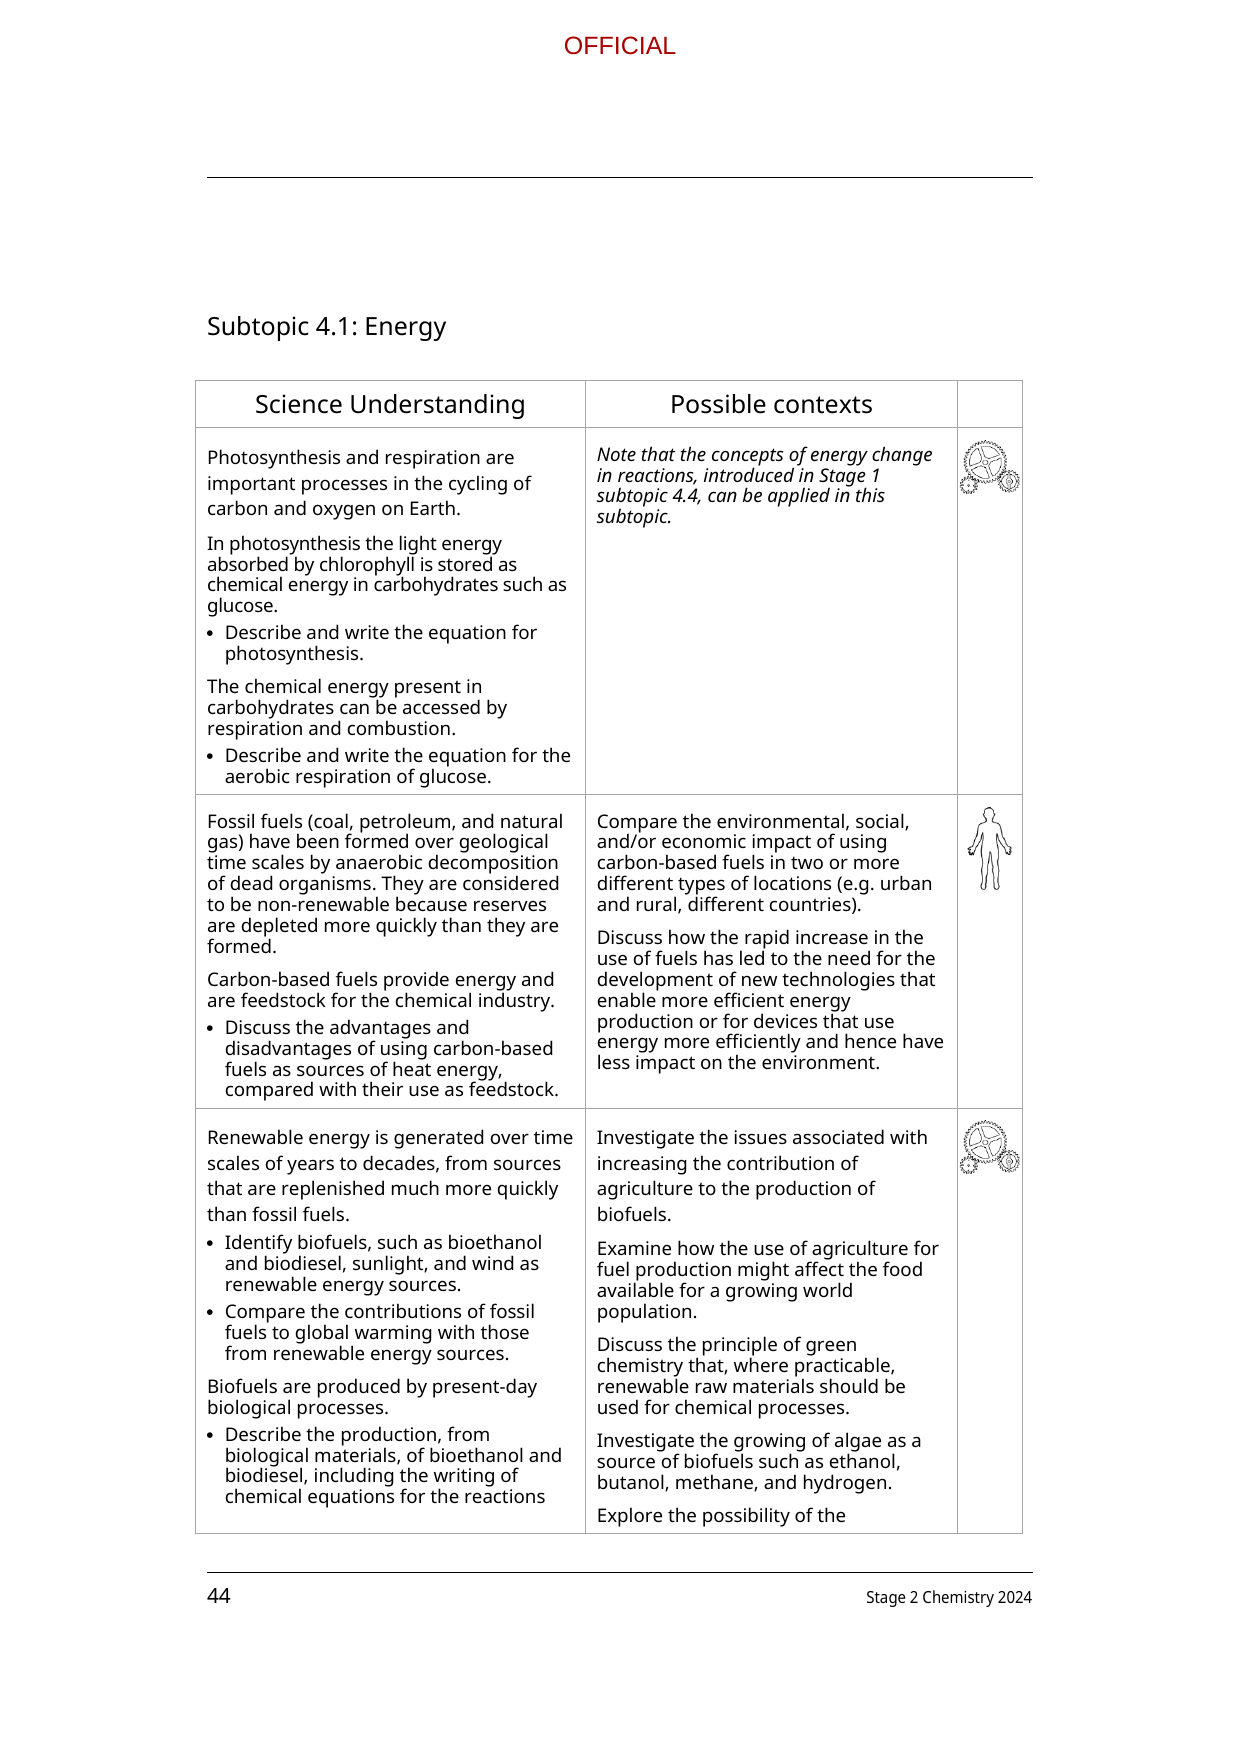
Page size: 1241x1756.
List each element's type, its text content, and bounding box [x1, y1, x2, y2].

table_cell Photosynthesis and respiration are important processes in the cycling of carbon and oxygen on Earth. In photosynthesis the light energy absorbed by chlorophyll is stored as chemical energy in carbohydrates such as glucose. Describe and write the equation for photosynthesis. The chemical energy present in carbohydrates can be accessed by respiration and combustion. Describe and write the equation for the aerobic respiration of glucose. [196, 428, 585, 794]
table_cell [958, 1109, 1022, 1533]
table_cell Compare the environmental, social, and/or economic impact of using carbon-based fuels in two or more different types of locations (e.g. urban and rural, different countries). Discuss how the rapid increase in the use of fuels has led to the need for the development of new technologies that enable more efficient energy production or for devices that use energy more efficiently and hence have less impact on the environment. [586, 795, 957, 1107]
text Subtopic 4.1: Energy [207, 308, 1033, 342]
table_header Possible contexts [586, 381, 957, 427]
table_cell Note that the concepts of energy change in reactions, introduced in Stage 1 subtopic 4.4, can be applied in this subtopic. [586, 428, 957, 794]
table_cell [196, 1109, 585, 1533]
table_header [958, 381, 1022, 427]
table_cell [586, 1109, 957, 1533]
picture [967, 807, 1012, 890]
table_header Science Understanding [196, 381, 585, 427]
picture [959, 1120, 1020, 1174]
table_cell [958, 428, 1022, 794]
table_cell Fossil fuels (coal, petroleum, and natural gas) have been formed over geological time scales by anaerobic decomposition of dead organisms. They are considered to be non-renewable because reserves are depleted more quickly than they are formed. Carbon-based fuels provide energy and are feedstock for the chemical industry. Discuss the advantages and disadvantages of using carbon-based fuels as sources of heat energy, compared with their use as feedstock. [196, 795, 585, 1107]
table_cell [958, 795, 1022, 1107]
picture [959, 440, 1020, 494]
